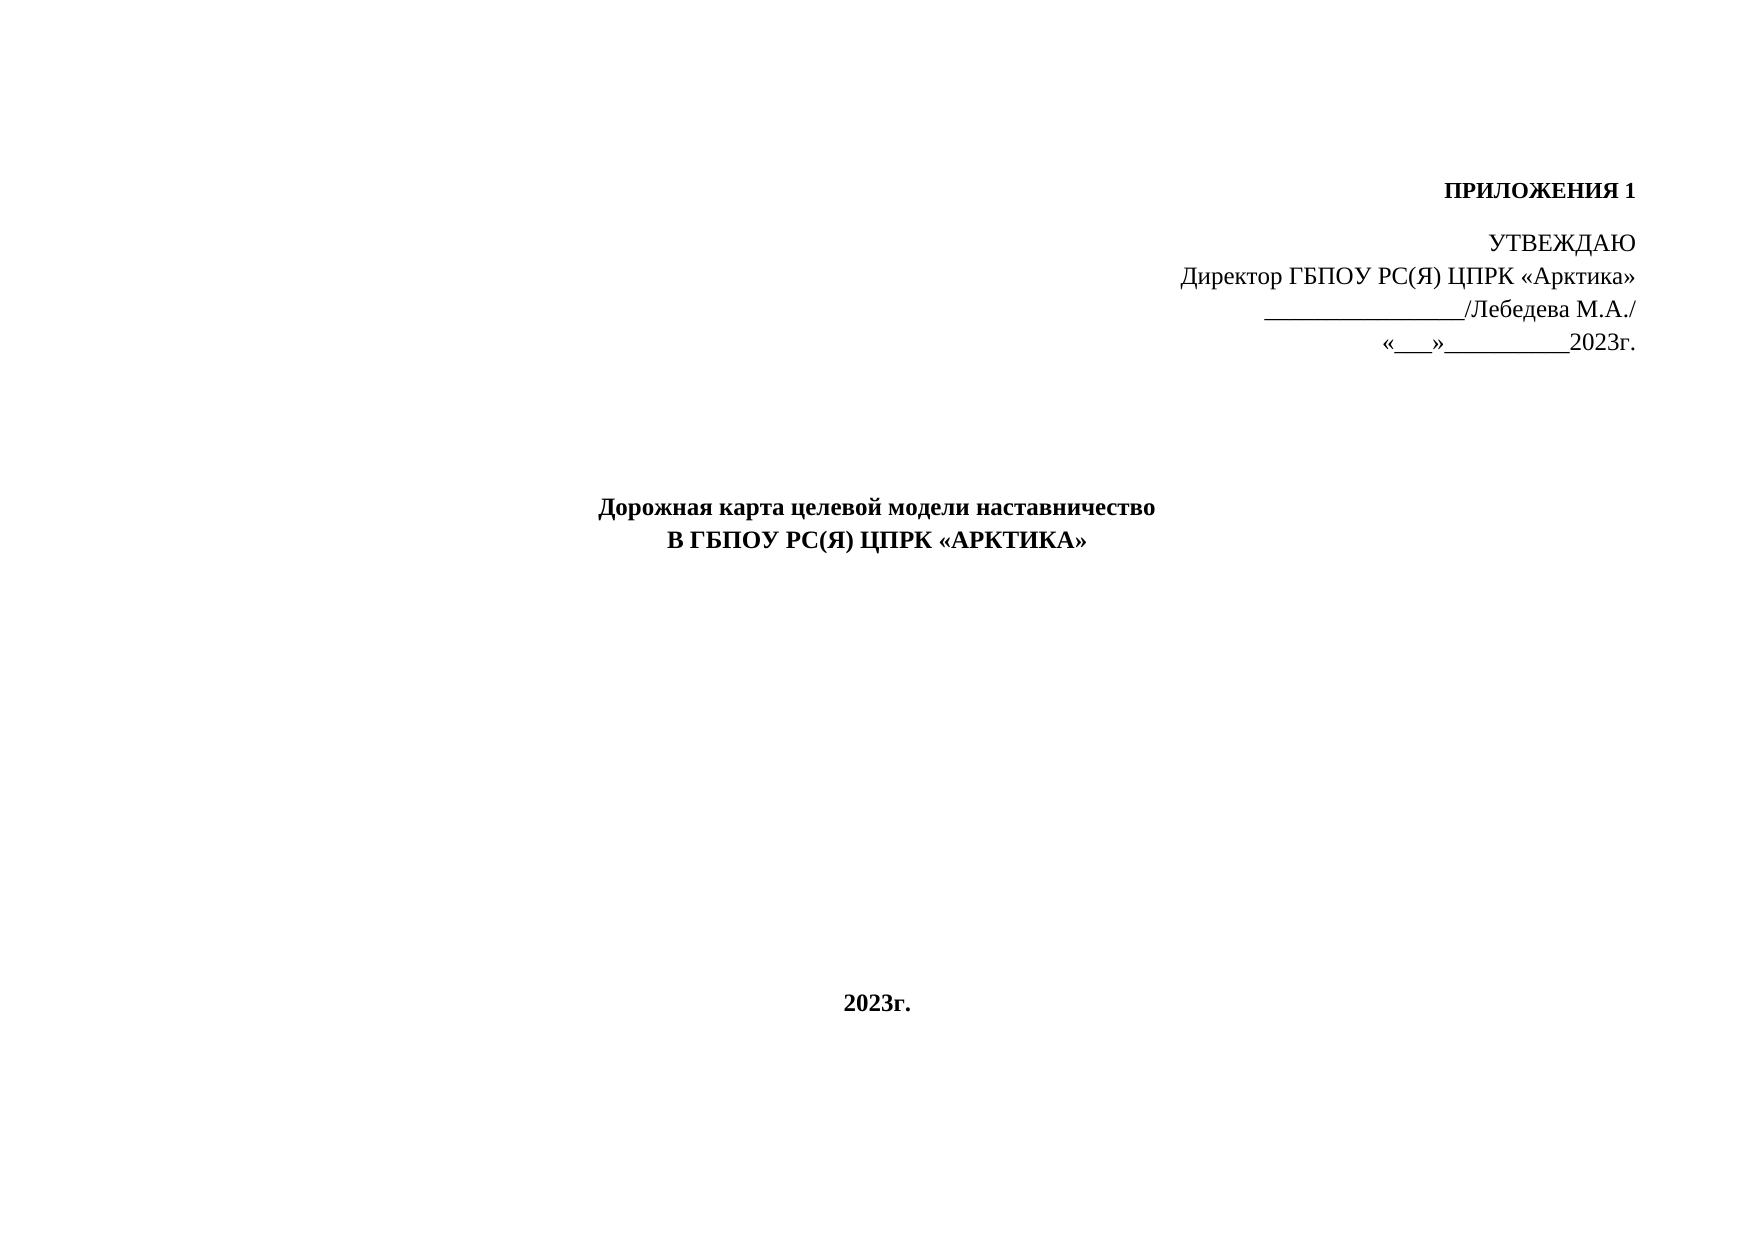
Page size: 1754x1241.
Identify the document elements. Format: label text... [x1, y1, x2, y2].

text УТВЕЖДАЮ [118, 228, 1636, 257]
text Дорожная карта целевой модели наставничество [118, 492, 1636, 521]
text 2023г. [118, 988, 1636, 1016]
text В ГБПОУ РС(Я) ЦПРК «АРКТИКА» [118, 525, 1636, 554]
text «___»__________2023г. [118, 327, 1636, 356]
text ПРИЛОЖЕНИЯ 1 [118, 177, 1636, 203]
text Директор ГБПОУ РС(Я) ЦПРК «Арктика» [118, 261, 1636, 290]
text ________________/Лебедева М.А./ [118, 294, 1636, 323]
